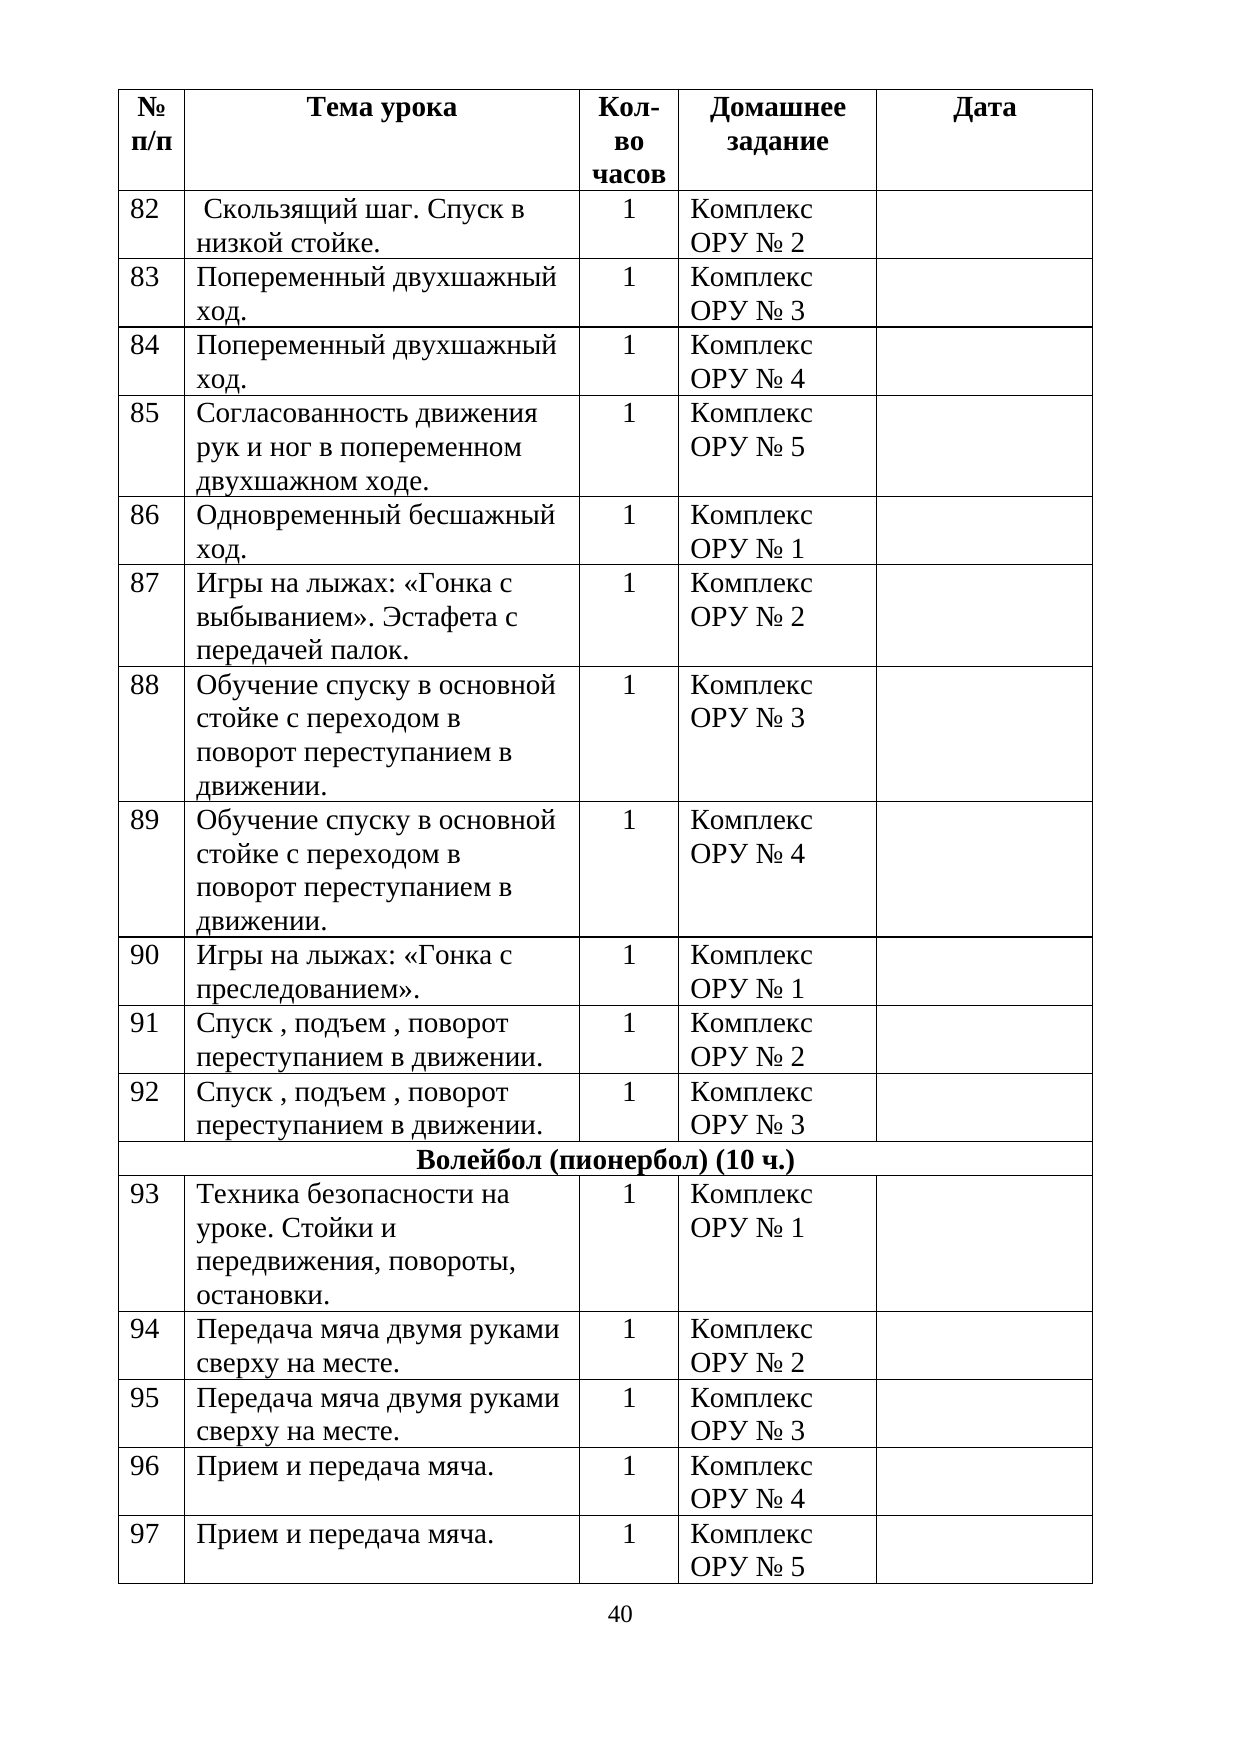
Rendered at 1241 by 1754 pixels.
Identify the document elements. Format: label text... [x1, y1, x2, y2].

table_cell Скользящий шаг. Спуск в низкой стойке. [185, 191, 579, 258]
table_cell Спуск , подъем , поворот переступанием в движении. [185, 1074, 579, 1141]
table_cell 95 [119, 1380, 184, 1447]
table_cell 1 [580, 667, 678, 801]
table_cell 94 [119, 1312, 184, 1379]
table_cell 1 [580, 1006, 678, 1073]
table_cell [185, 1312, 579, 1379]
table_cell 1 [580, 1380, 678, 1447]
table_cell 82 [119, 191, 184, 258]
table_cell 1 [580, 396, 678, 496]
table_cell [877, 1176, 1092, 1311]
table_cell 89 [119, 802, 184, 936]
table_cell Комплекс ОРУ № 3 [679, 259, 876, 326]
table_cell Обучение спуску в основной стойке с переходом в поворот переступанием в движении. [185, 802, 579, 936]
table_cell Комплекс ОРУ № 4 [679, 802, 876, 936]
table_cell 84 [119, 328, 184, 394]
table_cell Комплекс ОРУ № 1 [679, 497, 876, 564]
table_cell [877, 259, 1092, 326]
table_cell [877, 802, 1092, 936]
table_header Кол-во часов [580, 90, 678, 190]
table_cell Комплекс ОРУ № 4 [679, 328, 876, 394]
table_cell 1 [580, 191, 678, 258]
table_cell Согласованность движения рук и ног в попеременном двухшажном ходе. [185, 396, 579, 496]
table_header Дата [877, 90, 1092, 190]
table_cell Комплекс ОРУ № 3 [679, 1380, 876, 1447]
table_cell 1 [580, 259, 678, 326]
table_cell Попеременный двухшажный ход. [185, 259, 579, 326]
table_cell 1 [580, 565, 678, 666]
table_cell 88 [119, 667, 184, 801]
table_cell 1 [580, 1448, 678, 1515]
table_cell 1 [580, 1516, 678, 1583]
table_cell 93 [119, 1176, 184, 1311]
table_cell [877, 1380, 1092, 1447]
table_cell Комплекс ОРУ № 2 [679, 565, 876, 666]
table_header Тема урока [185, 90, 579, 190]
table_cell 83 [119, 259, 184, 326]
table_cell [877, 328, 1092, 394]
table_cell 97 [119, 1516, 184, 1583]
table_cell Прием и передача мяча. [185, 1516, 579, 1583]
table_cell 87 [119, 565, 184, 666]
table_cell [877, 667, 1092, 801]
table_cell Комплекс ОРУ № 1 [679, 938, 876, 1004]
table_cell 96 [119, 1448, 184, 1515]
table_cell 1 [580, 1074, 678, 1141]
table_cell Обучение спуску в основной стойке с переходом в поворот переступанием в движении. [185, 667, 579, 801]
table_cell 86 [119, 497, 184, 564]
table_cell [877, 1312, 1092, 1379]
table_cell 85 [119, 396, 184, 496]
table_cell Комплекс ОРУ № 5 [679, 1516, 876, 1583]
table_cell [877, 191, 1092, 258]
table_cell Волейбол (пионербол) (10 ч.) [119, 1142, 1092, 1175]
table_cell [877, 1006, 1092, 1073]
table_cell Комплекс ОРУ № 1 [679, 1176, 876, 1311]
table_cell Спуск , подъем , поворот переступанием в движении. [185, 1006, 579, 1073]
table_cell Игры на лыжах: «Гонка с преследованием». [185, 938, 579, 1004]
table_cell Прием и передача мяча. [185, 1448, 579, 1515]
table_cell Комплекс ОРУ № 3 [679, 1074, 876, 1141]
table_cell [877, 396, 1092, 496]
table_cell Комплекс ОРУ № 2 [679, 191, 876, 258]
table_cell 1 [580, 497, 678, 564]
table_cell Комплекс ОРУ № 2 [679, 1006, 876, 1073]
table_cell Комплекс ОРУ № 4 [679, 1448, 876, 1515]
table_cell 1 [580, 328, 678, 394]
table_cell [877, 938, 1092, 1004]
table_cell Комплекс ОРУ № 3 [679, 667, 876, 801]
table_header № п/п [119, 90, 184, 190]
table_cell 92 [119, 1074, 184, 1141]
table_cell 91 [119, 1006, 184, 1073]
table_cell 1 [580, 802, 678, 936]
table_cell [877, 1448, 1092, 1515]
table_cell Попеременный двухшажный ход. [185, 328, 579, 394]
table_cell 90 [119, 938, 184, 1004]
table_cell [877, 1516, 1092, 1583]
table_cell 1 [580, 1176, 678, 1311]
table_header Домашнее задание [679, 90, 876, 190]
table_cell Комплекс ОРУ № 5 [679, 396, 876, 496]
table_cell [185, 1380, 579, 1447]
table_cell Игры на лыжах: «Гонка с выбыванием». Эстафета с передачей палок. [185, 565, 579, 666]
table_cell [877, 497, 1092, 564]
table_cell Одновременный бесшажный ход. [185, 497, 579, 564]
table_cell Комплекс ОРУ № 2 [679, 1312, 876, 1379]
table_cell 1 [580, 1312, 678, 1379]
table_cell 1 [580, 938, 678, 1004]
table_cell Техника безопасности на уроке. Стойки и передвижения, повороты, остановки. [185, 1176, 579, 1311]
table_cell [877, 1074, 1092, 1141]
table_cell [877, 565, 1092, 666]
